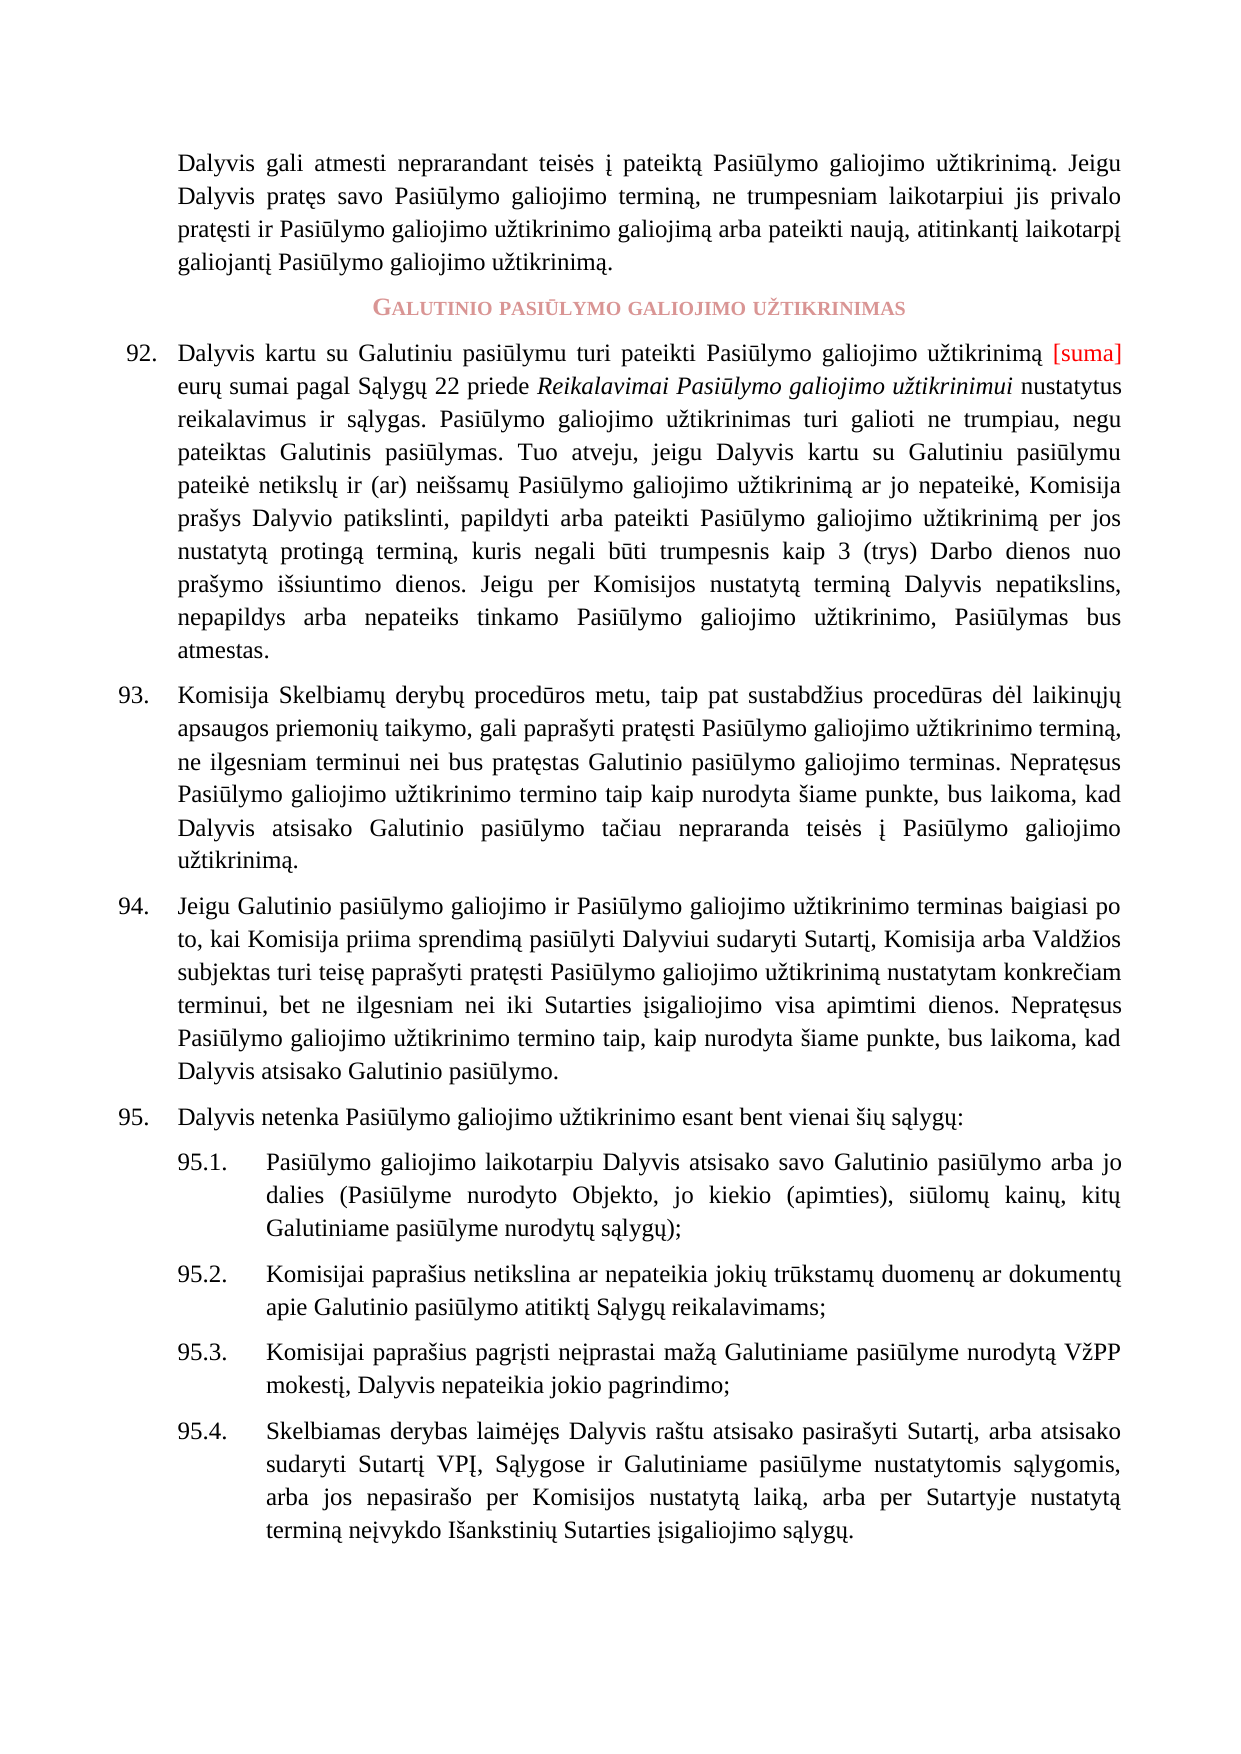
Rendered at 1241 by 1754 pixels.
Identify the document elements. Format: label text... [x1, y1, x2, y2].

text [118, 148, 1122, 276]
text Dalyvis netenka Pasiūlymo galiojimo užtikrinimo esant bent vienai šių sąlygų: [118, 1102, 1122, 1131]
list Pasiūlymo galiojimo laikotarpiu Dalyvis atsisako savo Galutinio pasiūlymo arba jo dalies (Pasiūlyme nurodyto Objekto, jo kiekio (apimties), siūlomų kainų, kitų Galutiniame pasiūlyme nurodytų sąlygų); [177, 1147, 1122, 1242]
list Skelbiamas derybas laimėjęs Dalyvis raštu atsisako pasirašyti Sutartį, arba atsisako sudaryti Sutartį VPĮ, Sąlygose ir Galutiniame pasiūlyme nustatytomis sąlygomis, arba jos nepasirašo per Komisijos nustatytą laiką, arba per Sutartyje nustatytą terminą neįvykdo Išankstinių Sutarties įsigaliojimo sąlygų. [177, 1416, 1122, 1544]
subtitle Galutinio pasiūlymo galiojimo užtikrinimas [156, 292, 1122, 321]
list Komisijai paprašius pagrįsti neįprastai mažą Galutiniame pasiūlyme nurodytą VžPP mokestį, Dalyvis nepateikia jokio pagrindimo; [177, 1337, 1122, 1399]
text Dalyvis kartu su Galutiniu pasiūlymu turi pateikti Pasiūlymo galiojimo užtikrinimą [suma] eurų sumai pagal Sąlygų 22 priede Reikalavimai Pasiūlymo galiojimo užtikrinimui nustatytus reikalavimus ir sąlygas. Pasiūlymo galiojimo užtikrinimas turi galioti ne trumpiau, negu pateiktas Galutinis pasiūlymas. Tuo atveju, jeigu Dalyvis kartu su Galutiniu pasiūlymu pateikė netikslų ir (ar) neišsamų Pasiūlymo galiojimo užtikrinimą ar jo nepateikė, Komisija prašys Dalyvio patikslinti, papildyti arba pateikti Pasiūlymo galiojimo užtikrinimą per jos nustatytą protingą terminą, kuris negali būti trumpesnis kaip 3 (trys) Darbo dienos nuo prašymo išsiuntimo dienos. Jeigu per Komisijos nustatytą terminą Dalyvis nepatikslins, nepapildys arba nepateiks tinkamo Pasiūlymo galiojimo užtikrinimo, Pasiūlymas bus atmestas. [126, 338, 1122, 664]
text Jeigu Galutinio pasiūlymo galiojimo ir Pasiūlymo galiojimo užtikrinimo terminas baigiasi po to, kai Komisija priima sprendimą pasiūlyti Dalyviui sudaryti Sutartį, Komisija arba Valdžios subjektas turi teisę paprašyti pratęsti Pasiūlymo galiojimo užtikrinimą nustatytam konkrečiam terminui, bet ne ilgesniam nei iki Sutarties įsigaliojimo visa apimtimi dienos. Nepratęsus Pasiūlymo galiojimo užtikrinimo termino taip, kaip nurodyta šiame punkte, bus laikoma, kad Dalyvis atsisako Galutinio pasiūlymo. [118, 891, 1122, 1085]
text Komisija Skelbiamų derybų procedūros metu, taip pat sustabdžius procedūras dėl laikinųjų apsaugos priemonių taikymo, gali paprašyti pratęsti Pasiūlymo galiojimo užtikrinimo terminą, ne ilgesniam terminui nei bus pratęstas Galutinio pasiūlymo galiojimo terminas. Nepratęsus Pasiūlymo galiojimo užtikrinimo termino taip kaip nurodyta šiame punkte, bus laikoma, kad Dalyvis atsisako Galutinio pasiūlymo tačiau nepraranda teisės į Pasiūlymo galiojimo užtikrinimą. [118, 681, 1122, 874]
list Komisijai paprašius netikslina ar nepateikia jokių trūkstamų duomenų ar dokumentų apie Galutinio pasiūlymo atitiktį Sąlygų reikalavimams; [177, 1259, 1122, 1321]
